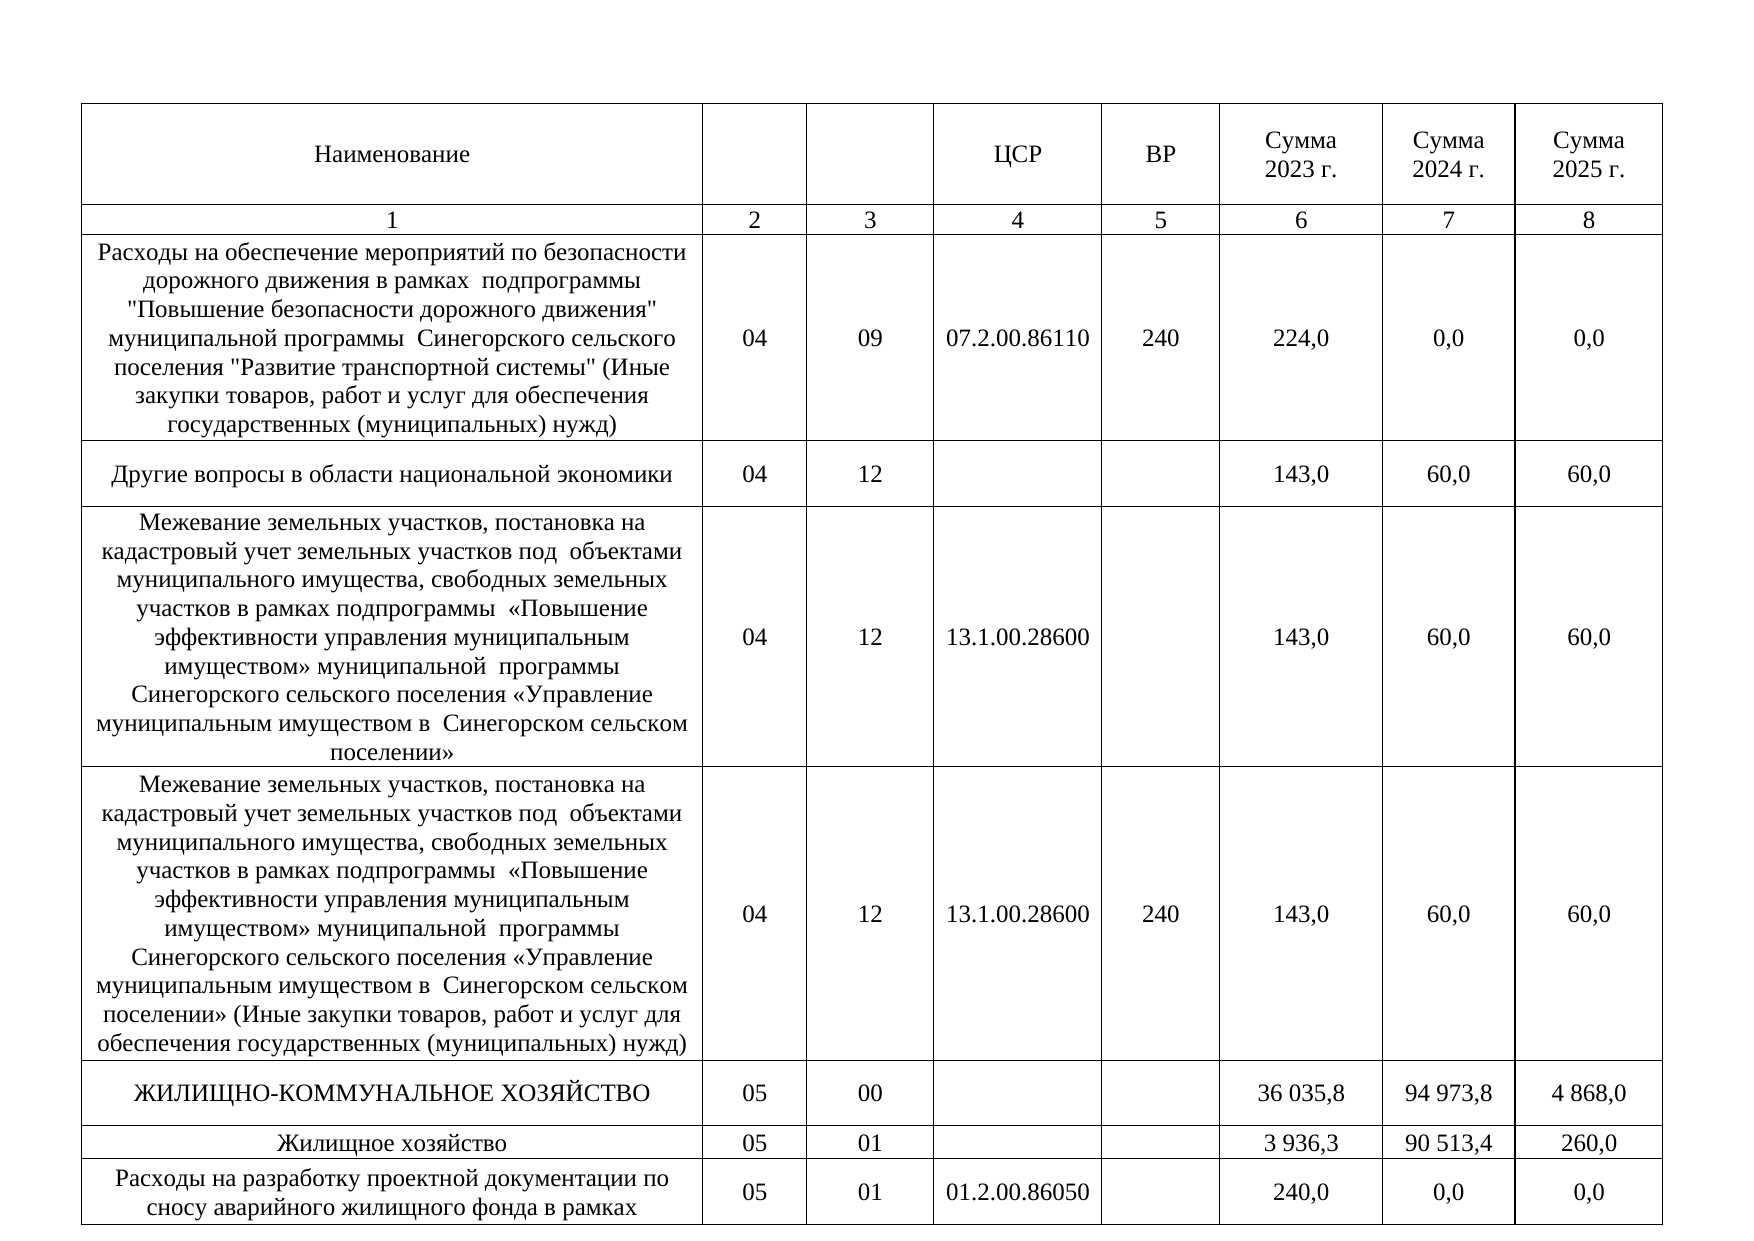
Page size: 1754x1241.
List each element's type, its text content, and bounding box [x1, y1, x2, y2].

table_cell [1102, 507, 1219, 766]
table_cell 04 [703, 235, 806, 440]
table_cell 8 [1516, 205, 1662, 234]
table_header ВР [1102, 104, 1219, 204]
table_header Сумма 2024 г. [1383, 104, 1514, 204]
table_cell 04 [703, 441, 806, 506]
table_cell Расходы на обеспечение мероприятий по безопасности дорожного движения в рамках подпрограммы "Повышение безопасности дорожного движения" муниципальной программы Синегорского сельского поселения "Развитие транспортной системы" (Иные закупки товаров, работ и услуг для обеспечения государственных (муниципальных) нужд) [82, 235, 702, 440]
table_cell 143,0 [1220, 767, 1382, 1059]
table_cell [1102, 1159, 1219, 1224]
table_cell 240,0 [1220, 1159, 1382, 1224]
table_cell 60,0 [1516, 441, 1662, 506]
table_cell 60,0 [1383, 507, 1514, 766]
table_cell 4 868,0 [1516, 1061, 1662, 1125]
table_cell 13.1.00.28600 [934, 507, 1101, 766]
table_cell 60,0 [1516, 507, 1662, 766]
table_cell 260,0 [1516, 1126, 1662, 1158]
table_cell Жилищное хозяйство [82, 1126, 702, 1158]
table_cell 12 [807, 767, 933, 1059]
table_cell 3 936,3 [1220, 1126, 1382, 1158]
table_cell 01 [807, 1126, 933, 1158]
table_cell 1 [82, 205, 702, 234]
table_cell ЖИЛИЩНО-КОММУНАЛЬНОЕ ХОЗЯЙСТВО [82, 1061, 702, 1125]
table_cell 3 [807, 205, 933, 234]
table_cell 00 [807, 1061, 933, 1125]
table_cell 6 [1220, 205, 1382, 234]
table_cell 60,0 [1383, 441, 1514, 506]
table_cell 0,0 [1383, 235, 1514, 440]
table_header [703, 104, 806, 204]
table_cell 143,0 [1220, 507, 1382, 766]
table_cell 7 [1383, 205, 1514, 234]
table_cell 01 [807, 1159, 933, 1224]
table_header Сумма 2025 г. [1516, 104, 1662, 204]
table_cell 224,0 [1220, 235, 1382, 440]
table_cell 01.2.00.86050 [934, 1159, 1101, 1224]
table_cell [934, 1126, 1101, 1158]
table_header Сумма 2023 г. [1220, 104, 1382, 204]
table_cell Другие вопросы в области национальной экономики [82, 441, 702, 506]
table_cell 04 [703, 767, 806, 1059]
table_cell Межевание земельных участков, постановка на кадастровый учет земельных участков под объектами муниципального имущества, свободных земельных участков в рамках подпрограммы «Повышение эффективности управления муниципальным имуществом» муниципальной программы Синегорского сельского поселения «Управление муниципальным имуществом в Синегорском сельском поселении» (Иные закупки товаров, работ и услуг для обеспечения государственных (муниципальных) нужд) [82, 767, 702, 1059]
table_header ЦСР [934, 104, 1101, 204]
table_cell 04 [703, 507, 806, 766]
table_cell 12 [807, 441, 933, 506]
table_cell 240 [1102, 767, 1219, 1059]
table_cell 07.2.00.86110 [934, 235, 1101, 440]
table_cell 240 [1102, 235, 1219, 440]
table_cell [934, 1061, 1101, 1125]
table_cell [82, 1159, 702, 1224]
table_cell [934, 441, 1101, 506]
table_cell 09 [807, 235, 933, 440]
table_cell 143,0 [1220, 441, 1382, 506]
table_cell 94 973,8 [1383, 1061, 1514, 1125]
table_header Наименование [82, 104, 702, 204]
table_cell 12 [807, 507, 933, 766]
table_cell 0,0 [1383, 1159, 1514, 1224]
table_cell 60,0 [1383, 767, 1514, 1059]
table_cell [1102, 1061, 1219, 1125]
table_cell 0,0 [1516, 235, 1662, 440]
table_cell 90 513,4 [1383, 1126, 1514, 1158]
table_cell 60,0 [1516, 767, 1662, 1059]
table_cell 5 [1102, 205, 1219, 234]
table_cell 05 [703, 1061, 806, 1125]
table_cell 13.1.00.28600 [934, 767, 1101, 1059]
table_cell Межевание земельных участков, постановка на кадастровый учет земельных участков под объектами муниципального имущества, свободных земельных участков в рамках подпрограммы «Повышение эффективности управления муниципальным имуществом» муниципальной программы Синегорского сельского поселения «Управление муниципальным имуществом в Синегорском сельском поселении» [82, 507, 702, 766]
table_cell 05 [703, 1159, 806, 1224]
table_cell 36 035,8 [1220, 1061, 1382, 1125]
table_header [807, 104, 933, 204]
table_cell [1102, 441, 1219, 506]
table_cell 0,0 [1516, 1159, 1662, 1224]
table_cell [1102, 1126, 1219, 1158]
table_cell 4 [934, 205, 1101, 234]
table_cell 05 [703, 1126, 806, 1158]
table_cell 2 [703, 205, 806, 234]
